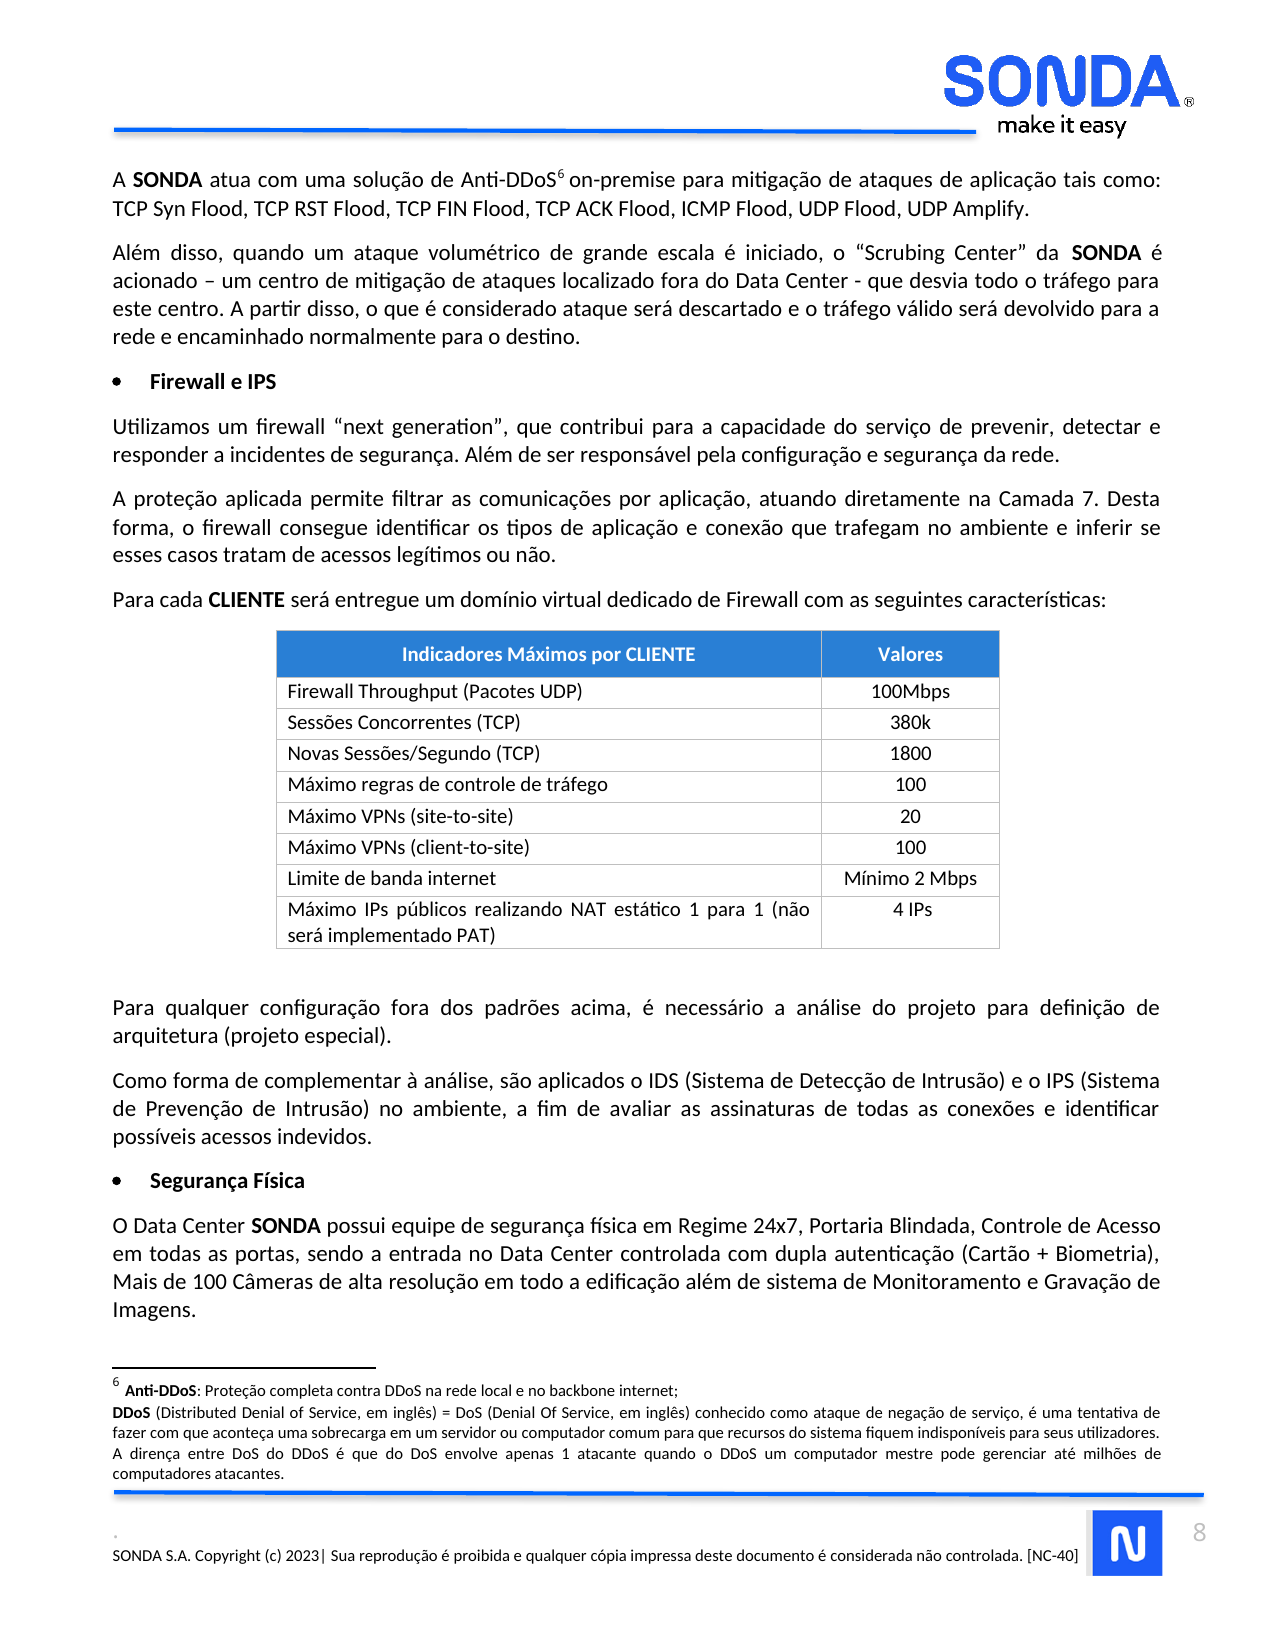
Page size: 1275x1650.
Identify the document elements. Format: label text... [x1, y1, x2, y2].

table_cell Máximo VPNs (site-to-site) [277, 803, 821, 833]
table_cell Novas Sessões/Segundo (TCP) [277, 740, 821, 771]
text Além disso, quando um ataque volumétrico de grande escala é iniciado, o “Scrubing Center” da SONDA é acionado – um centro de mitigação de ataques localizado fora do Data Center - que desvia todo o tráfego para este centro. A partir disso, o que é considerado ataque será descartado e o tráfego válido será devolvido para a rede e encaminhado normalmente para o destino. [112, 238, 1162, 351]
text A proteção aplicada permite filtrar as comunicações por aplicação, atuando diretamente na Camada 7. Desta forma, o firewall consegue identificar os tipos de aplicação e conexão que trafegam no ambiente e inferir se esses casos tratam de acessos legítimos ou não. [112, 484, 1162, 569]
table_cell 4 IPs [822, 897, 999, 947]
text Para cada CLIENTE será entregue um domínio virtual dedicado de Firewall com as seguintes características: [112, 585, 1162, 613]
table_cell Máximo IPs públicos realizando NAT estático 1 para 1 (não será implementado PAT) [277, 897, 821, 947]
table_header Valores [822, 631, 999, 677]
text A SONDA atua com uma solução de Anti-DDoS on-premise para mitigação de ataques de aplicação tais como: TCP Syn Flood, TCP RST Flood, TCP FIN Flood, TCP ACK Flood, ICMP Flood, UDP Flood, UDP Amplify. [112, 165, 1162, 222]
table_cell 100Mbps [822, 678, 999, 708]
text Como forma de complementar à análise, são aplicados o IDS (Sistema de Detecção de Intrusão) e o IPS (Sistema de Prevenção de Intrusão) no ambiente, a fim de avaliar as assinaturas de todas as conexões e identificar possíveis acessos indevidos. [112, 1066, 1162, 1150]
list Firewall e IPS [112, 367, 1162, 395]
table_cell 100 [822, 772, 999, 802]
table_header Indicadores Máximos por CLIENTE [277, 631, 821, 677]
table_cell Máximo VPNs (client-to-site) [277, 834, 821, 864]
table_cell 1800 [822, 740, 999, 771]
table_cell Máximo regras de controle de tráfego [277, 772, 821, 802]
table_cell 380k [822, 709, 999, 739]
text Utilizamos um firewall “next generation”, que contribui para a capacidade do serviço de prevenir, detectar e responder a incidentes de segurança. Além de ser responsável pela configuração e segurança da rede. [112, 412, 1162, 468]
table_cell Sessões Concorrentes (TCP) [277, 709, 821, 739]
picture [1086, 1510, 1163, 1576]
table_cell Firewall Throughput (Pacotes UDP) [277, 678, 821, 708]
table_cell Mínimo 2 Mbps [822, 865, 999, 896]
picture [938, 44, 1203, 141]
text Para qualquer configuração fora dos padrões acima, é necessário a análise do projeto para definição de arquitetura (projeto especial). [112, 993, 1162, 1049]
list Segurança Física [112, 1167, 1162, 1195]
table_cell 20 [822, 803, 999, 833]
table_cell 100 [822, 834, 999, 864]
text O Data Center SONDA possui equipe de segurança física em Regime 24x7, Portaria Blindada, Controle de Acesso em todas as portas, sendo a entrada no Data Center controlada com dupla autenticação (Cartão + Biometria), Mais de 100 Câmeras de alta resolução em todo a edificação além de sistema de Monitoramento e Gravação de Imagens. [112, 1211, 1162, 1323]
table_cell Limite de banda internet [277, 865, 821, 896]
